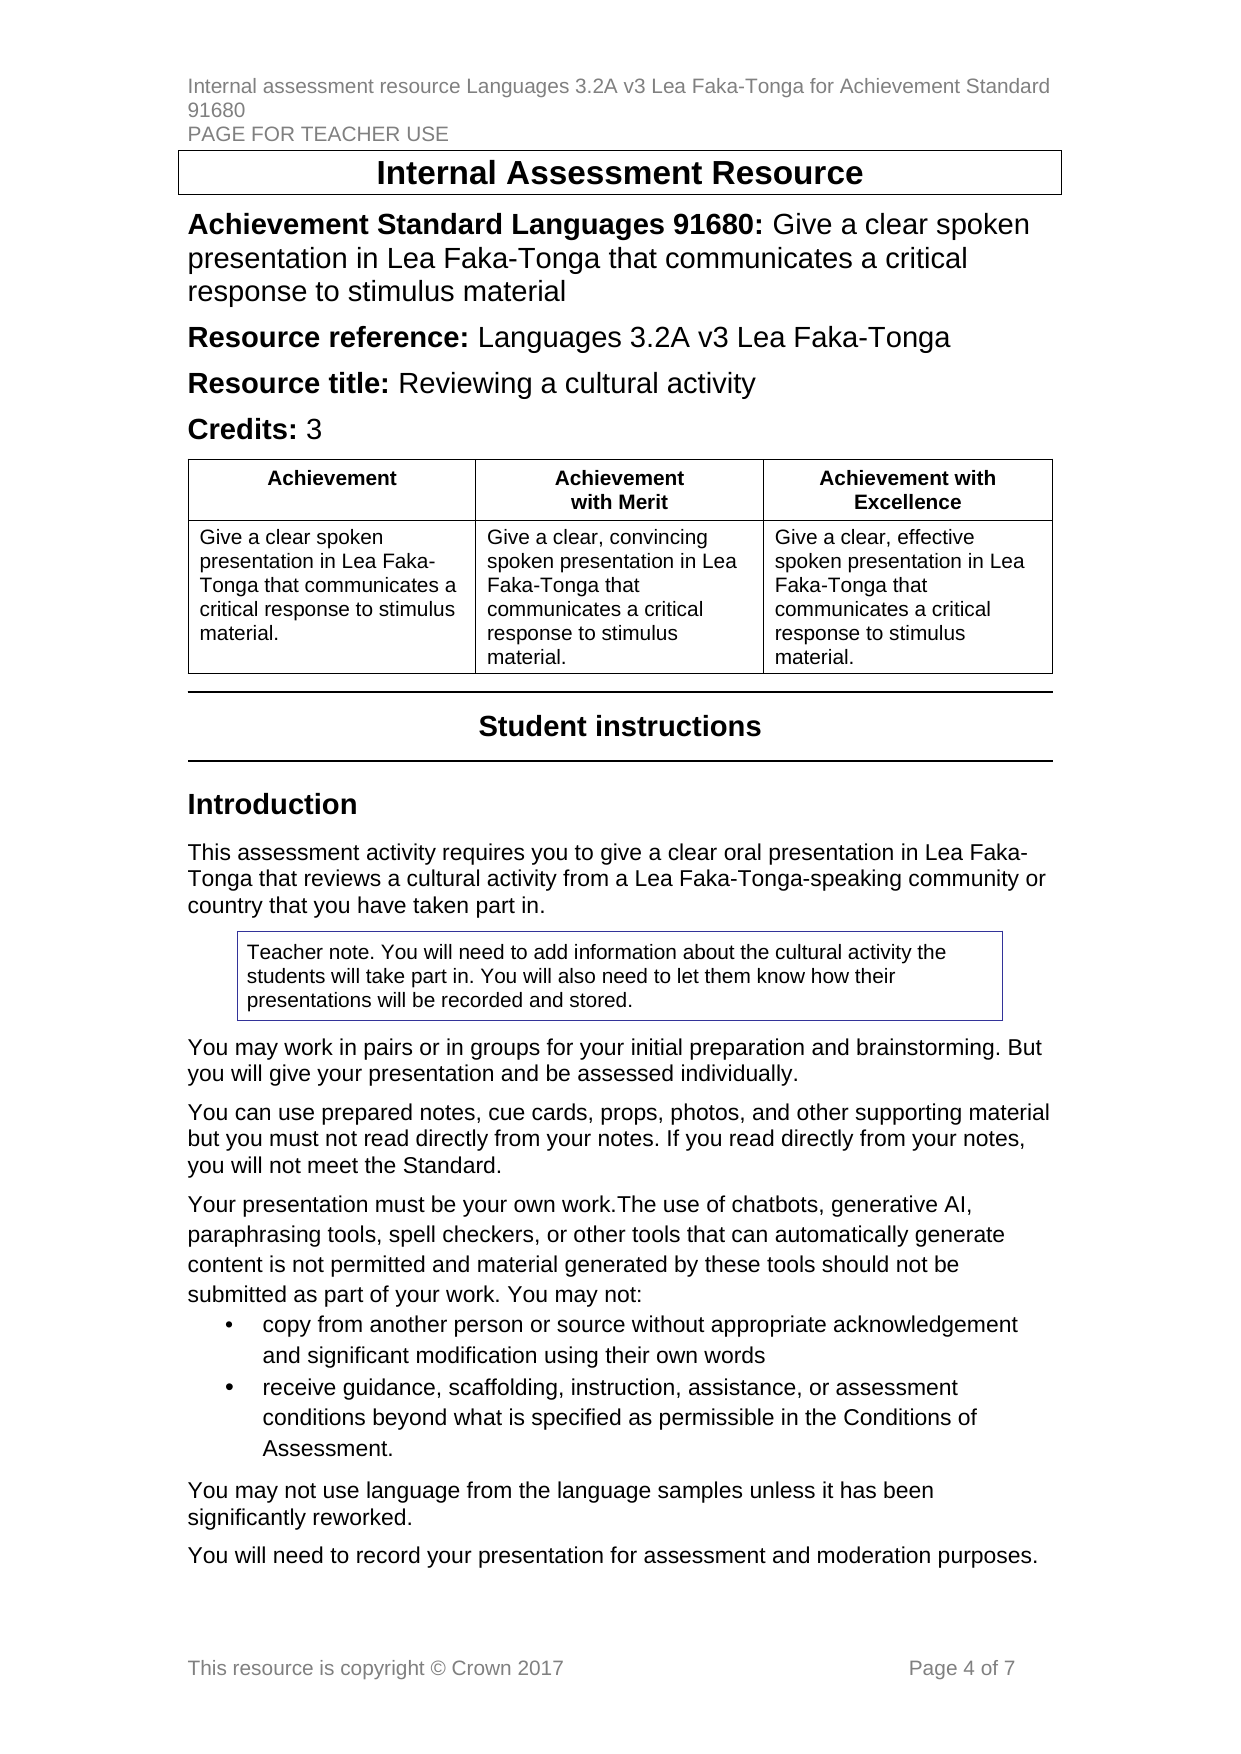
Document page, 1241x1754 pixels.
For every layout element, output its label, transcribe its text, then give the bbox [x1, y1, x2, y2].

table_cell Give a clear, effective spoken presentation in Lea Faka-Tonga that communicates a critical response to stimulus material. [764, 521, 1052, 673]
table_header Achievement with Excellence [764, 460, 1052, 520]
table_cell Give a clear, convincing spoken presentation in Lea Faka-Tonga that communicates a critical response to stimulus material. [476, 521, 763, 673]
text You may not use language from the language samples unless it has been significantly reworked. [187, 1477, 1053, 1530]
text You can use prepared notes, cue cards, props, photos, and other supporting material but you must not read directly from your notes. If you read directly from your notes, you will not meet the Standard. [187, 1099, 1053, 1178]
text Credits: 3 [187, 412, 1053, 446]
list copy from another person or source without appropriate acknowledgement and significant modification using their own words [225, 1311, 1053, 1368]
text Achievement Standard Languages 91680: Give a clear spoken presentation in Lea Faka-Tonga that communicates a critical response to stimulus material [187, 207, 1053, 308]
text Your presentation must be your own work.The use of chatbots, generative AI, paraphrasing tools, spell checkers, or other tools that can automatically generate content is not permitted and material generated by these tools should not be submitted as part of your work. You may not: [187, 1191, 1053, 1307]
text Teacher note. You will need to add information about the cultural activity the students will take part in. You will also need to let them know how their presentations will be recorded and stored. [238, 932, 1002, 1020]
text You will need to record your presentation for assessment and moderation purposes. [187, 1542, 1053, 1569]
text You may work in pairs or in groups for your initial preparation and brainstorming. But you will give your presentation and be assessed individually. [187, 1034, 1053, 1086]
subtitle Introduction [187, 787, 1053, 820]
table_cell Give a clear spoken presentation in Lea Faka-Tonga that communicates a critical response to stimulus material. [189, 521, 475, 673]
table_header Achievement with Merit [476, 460, 763, 520]
text Resource title: Reviewing a cultural activity [187, 366, 1053, 400]
text Resource reference: Languages 3.2A v3 Lea Faka-Tonga [187, 320, 1053, 354]
list receive guidance, scaffolding, instruction, assistance, or assessment conditions beyond what is specified as permissible in the Conditions of Assessment. [225, 1372, 1053, 1461]
table_header Achievement [189, 460, 475, 520]
text Internal Assessment Resource [179, 151, 1061, 194]
text This assessment activity requires you to give a clear oral presentation in Lea Faka-Tonga that reviews a cultural activity from a Lea Faka-Tonga-speaking community or country that you have taken part in. [187, 839, 1053, 918]
text Student instructions [187, 692, 1053, 762]
